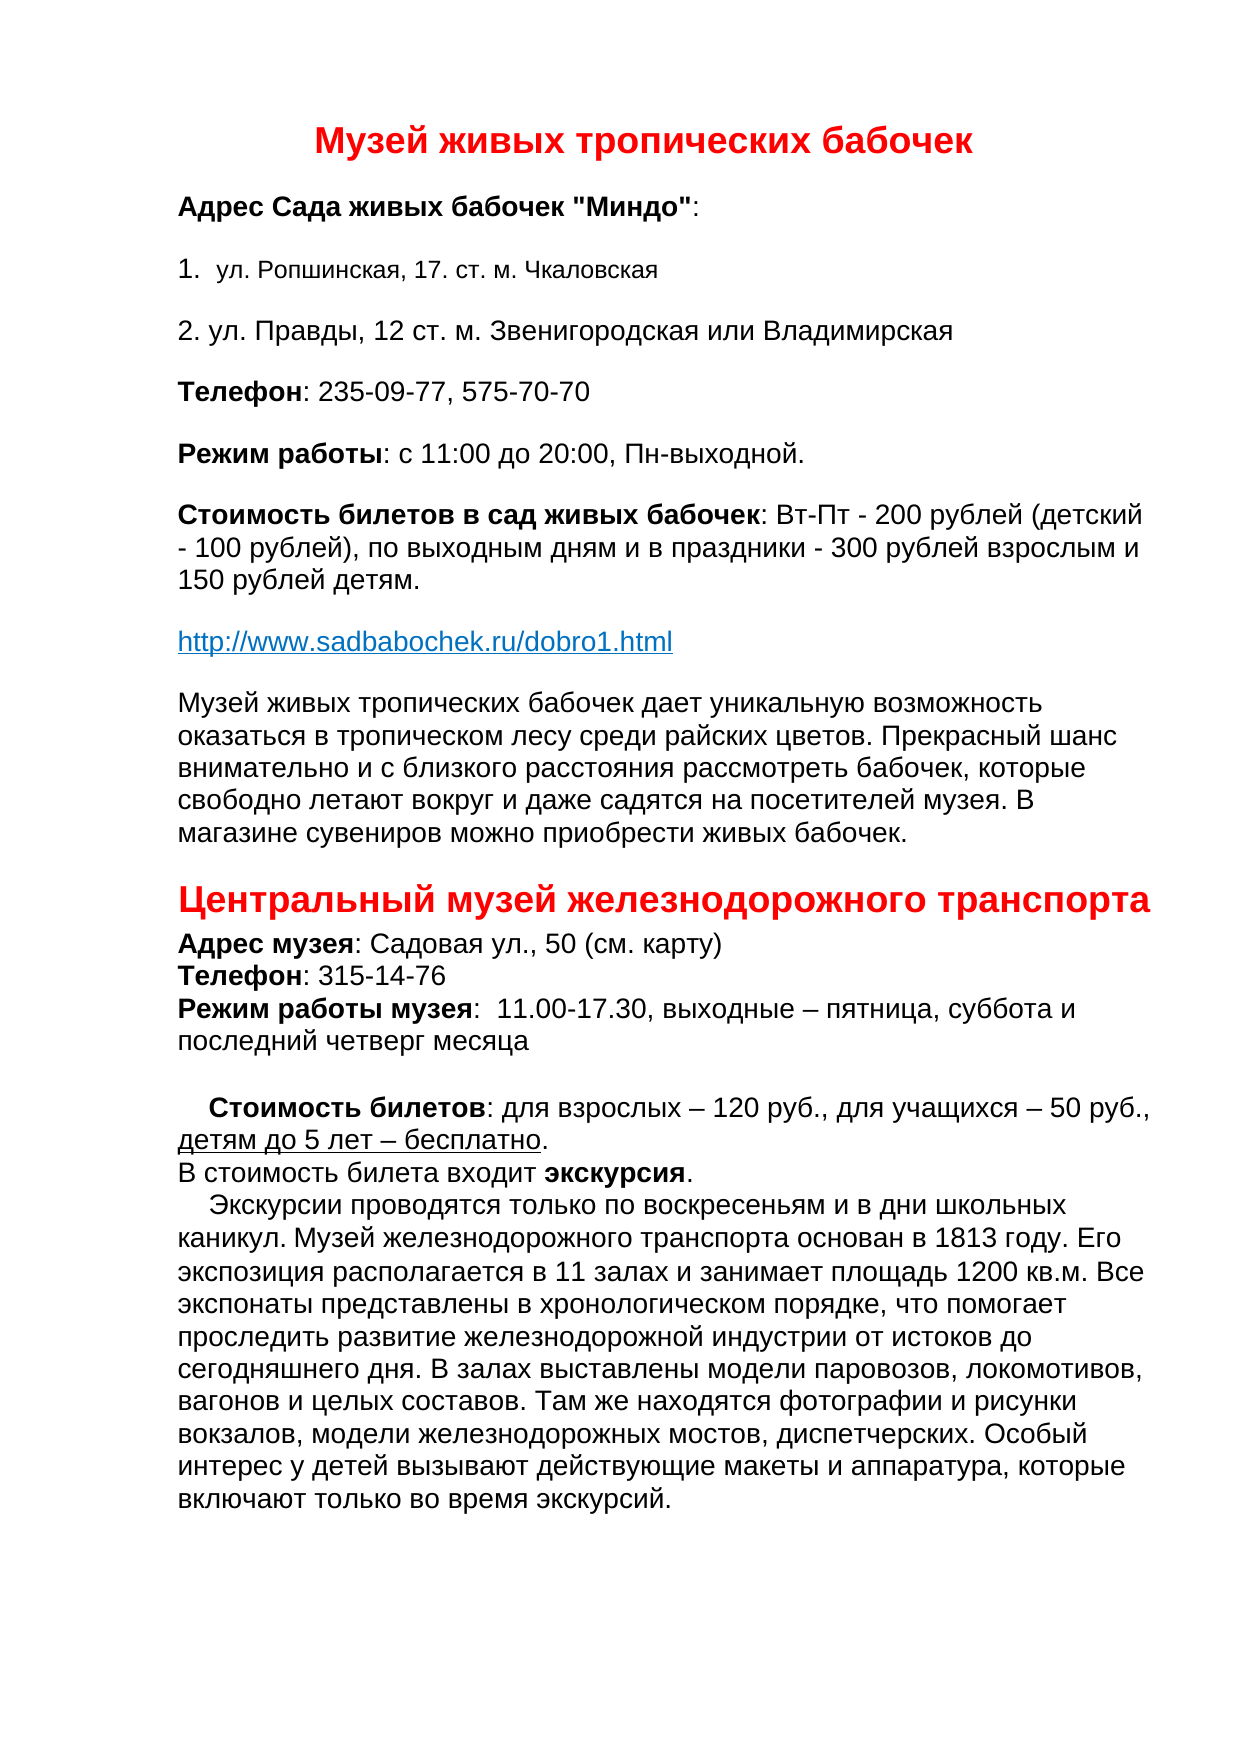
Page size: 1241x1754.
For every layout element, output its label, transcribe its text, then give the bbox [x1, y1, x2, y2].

text Телефон: 235-09-77, 575-70-70 [177, 375, 1152, 407]
text Адрес музея: Садовая ул., 50 (см. карту) [177, 927, 1152, 959]
text Режим работы музея: 11.00-17.30, выходные – пятница, суббота и последний четверг месяца [177, 992, 1152, 1056]
text Стоимость билетов в сад живых бабочек: Вт-Пт - 200 рублей (детский - 100 рублей), по выходным дням и в праздники - 300 рублей взрослым и 150 рублей детям. [177, 498, 1152, 595]
text http://www.sadbabochek.ru/dobro1.html [177, 624, 1152, 657]
text 2. ул. Правды, 12 ст. м. Звенигородская или Владимирская [177, 313, 1152, 346]
text 1. ул. Ропшинская, 17. ст. м. Чкаловская [177, 252, 1152, 284]
text В стоимость билета входит экскурсия. [177, 1156, 1152, 1188]
text Экскурсии проводятся только по воскресеньям и в дни школьных каникул. Музей железнодорожного транспорта основан в 1813 году. Его экспозиция располагается в 11 залах и занимает площадь 1200 кв.м. Все экспонаты представлены в хронологическом порядке, что помогает проследить развитие железнодорожной индустрии от истоков до сегодняшнего дня. В залах выставлены модели паровозов, локомотивов, вагонов и целых составов. Там же находятся фотографии и рисунки вокзалов, модели железнодорожных мостов, диспетчерских. Особый интерес у детей вызывают действующие макеты и аппаратура, которые включают только во время экскурсий. [177, 1188, 1152, 1514]
text Музей живых тропических бабочек [177, 118, 1152, 161]
text Музей живых тропических бабочек дает уникальную возможность оказаться в тропическом лесу среди райских цветов. Прекрасный шанс внимательно и с близкого расстояния рассмотреть бабочек, которые свободно летают вокруг и даже садятся на посетителей музея. В магазине сувениров можно приобрести живых бабочек. [177, 686, 1152, 848]
text Телефон: 315-14-76 [177, 959, 1152, 992]
text Адрес Сада живых бабочек "Миндо": [177, 190, 1152, 223]
text Стоимость билетов: для взрослых – 120 руб., для учащихся – 50 руб., детям до 5 лет – бесплатно. [177, 1091, 1152, 1156]
subtitle Центральный музей железнодорожного транспорта [177, 877, 1152, 920]
text Режим работы: с 11:00 до 20:00, Пн-выходной. [177, 437, 1152, 469]
